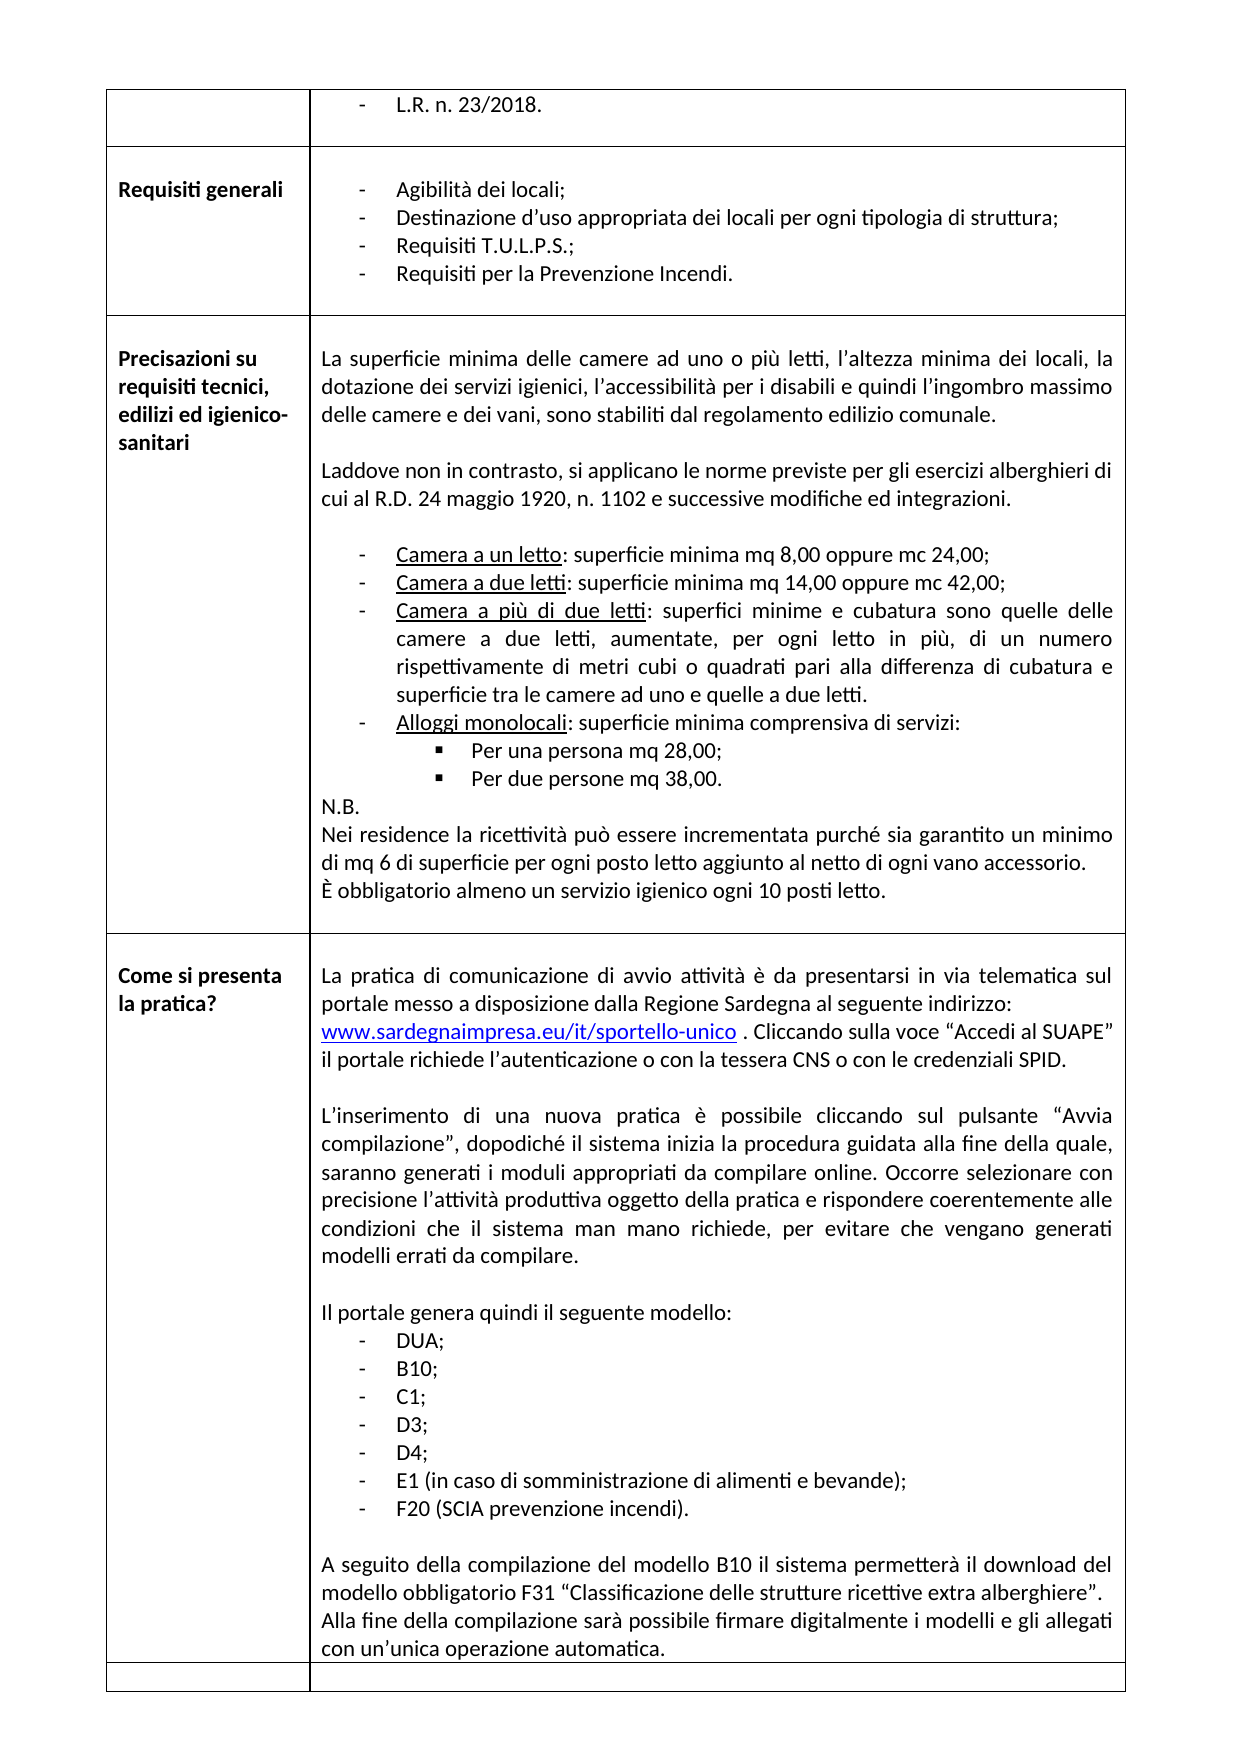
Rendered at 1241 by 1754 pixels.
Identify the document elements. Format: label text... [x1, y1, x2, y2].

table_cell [311, 1663, 1125, 1691]
table_cell Requisiti generali [107, 147, 309, 315]
table_cell Come si presenta la pratica? [107, 934, 309, 1662]
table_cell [311, 90, 1125, 146]
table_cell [107, 90, 309, 146]
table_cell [107, 1663, 309, 1691]
table_cell La superficie minima delle camere ad uno o più letti, l’altezza minima dei locali, la dotazione dei servizi igienici, l’accessibilità per i disabili e quindi l’ingombro massimo delle camere e dei vani, sono stabiliti dal regolamento edilizio comunale. Laddove non in contrasto, si applicano le norme previste per gli esercizi alberghieri di cui al R.D. 24 maggio 1920, n. 1102 e successive modifiche ed integrazioni. Camera a un letto: superficie minima mq 8,00 oppure mc 24,00; Camera a due letti: superficie minima mq 14,00 oppure mc 42,00; Camera a più di due letti: superfici minime e cubatura sono quelle delle camere a due letti, aumentate, per ogni letto in più, di un numero rispettivamente di metri cubi o quadrati pari alla differenza di cubatura e superficie tra le camere ad uno e quelle a due letti. Alloggi monolocali: superficie minima comprensiva di servizi: Per una persona mq 28,00; Per due persone mq 38,00. N.B. Nei residence la ricettività può essere incrementata purché sia garantito un minimo di mq 6 di superficie per ogni posto letto aggiunto al netto di ogni vano accessorio. È obbligatorio almeno un servizio igienico ogni 10 posti letto. [311, 316, 1125, 932]
table_cell Agibilità dei locali; Destinazione d’uso appropriata dei locali per ogni tipologia di struttura; Requisiti T.U.L.P.S.; Requisiti per la Prevenzione Incendi. [311, 147, 1125, 315]
table_cell Precisazioni su requisiti tecnici, edilizi ed igienico-sanitari [107, 316, 309, 932]
table_cell La pratica di comunicazione di avvio attività è da presentarsi in via telematica sul portale messo a disposizione dalla Regione Sardegna al seguente indirizzo: www.sardegnaimpresa.eu/it/sportello-unico . Cliccando sulla voce “Accedi al SUAPE” il portale richiede l’autenticazione o con la tessera CNS o con le credenziali SPID. L’inserimento di una nuova pratica è possibile cliccando sul pulsante “Avvia compilazione”, dopodiché il sistema inizia la procedura guidata alla fine della quale, saranno generati i moduli appropriati da compilare online. Occorre selezionare con precisione l’attività produttiva oggetto della pratica e rispondere coerentemente alle condizioni che il sistema man mano richiede, per evitare che vengano generati modelli errati da compilare. Il portale genera quindi il seguente modello: DUA; B10; C1; D3; D4; E1 (in caso di somministrazione di alimenti e bevande); F20 (SCIA prevenzione incendi). A seguito della compilazione del modello B10 il sistema permetterà il download del modello obbligatorio F31 “Classificazione delle strutture ricettive extra alberghiere”. Alla fine della compilazione sarà possibile firmare digitalmente i modelli e gli allegati con un’unica operazione automatica. [311, 934, 1125, 1662]
